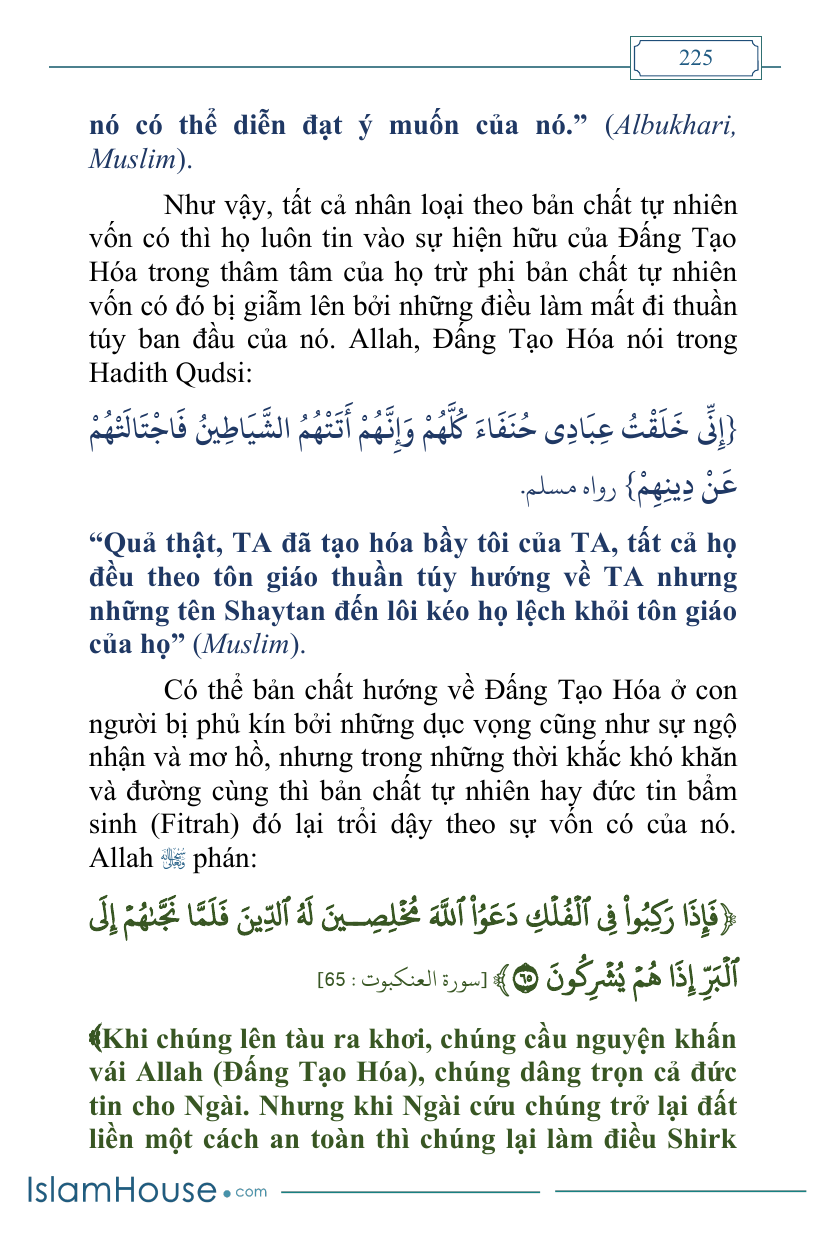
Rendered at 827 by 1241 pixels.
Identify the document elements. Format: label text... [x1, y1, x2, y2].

picture [20, 1171, 541, 1209]
text “Quả thật, TA đã tạo hóa bầy tôi của TA, tất cả họ đều theo tôn giáo thuần túy hướng về TA nhưng những tên Shaytan đến lôi kéo họ lệch khỏi tôn giáo của họ” (Muslim). [89, 526, 738, 660]
picture [548, 1170, 807, 1208]
text Có thể bản chất hướng về Đấng Tạo Hóa ở con người bị phủ kín bởi những dục vọng cũng như sự ngộ nhận và mơ hồ, nhưng trong những thời khắc khó khăn và đường cùng thì bản chất tự nhiên hay đức tin bẩm sinh (Fitrah) đó lại trổi dậy theo sự vốn có của nó. Allah phán: [89, 672, 738, 873]
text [89, 1021, 738, 1155]
text Như vậy, tất cả nhân loại theo bản chất tự nhiên vốn có thì họ luôn tin vào sự hiện hữu của Đấng Tạo Hóa trong thâm tâm của họ trừ phi bản chất tự nhiên vốn có đó bị giẫm lên bởi những điều làm mất đi thuần túy ban đầu của nó. Allah, Đấng Tạo Hóa nói trong Hadith Qudsi: [89, 187, 738, 388]
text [89, 107, 738, 174]
text ﴿فَإِذَا رَكِبُواْ فِي ٱلۡفُلۡكِ دَعَوُاْ ٱللَّهَ مُخۡلِصِينَ لَهُ ٱلدِّينَ فَلَمَّا نَجَّىٰهُمۡ إِلَى ٱلۡبَرِّ إِذَا هُمۡ يُشۡرِكُونَ ٦٥ ﴾ [سورة العنكبوت : 65] [89, 886, 738, 1008]
text {إِنِّى خَلَقْتُ عِبَادِى حُنَفَاءَ كُلَّهُمْ وَإِنَّهُمْ أَتَتْهُمُ الشَّيَاطِينُ فَاجْتَالَتْهُمْ عَنْ دِينِهِمْ} رواه مسلم. [89, 401, 738, 513]
